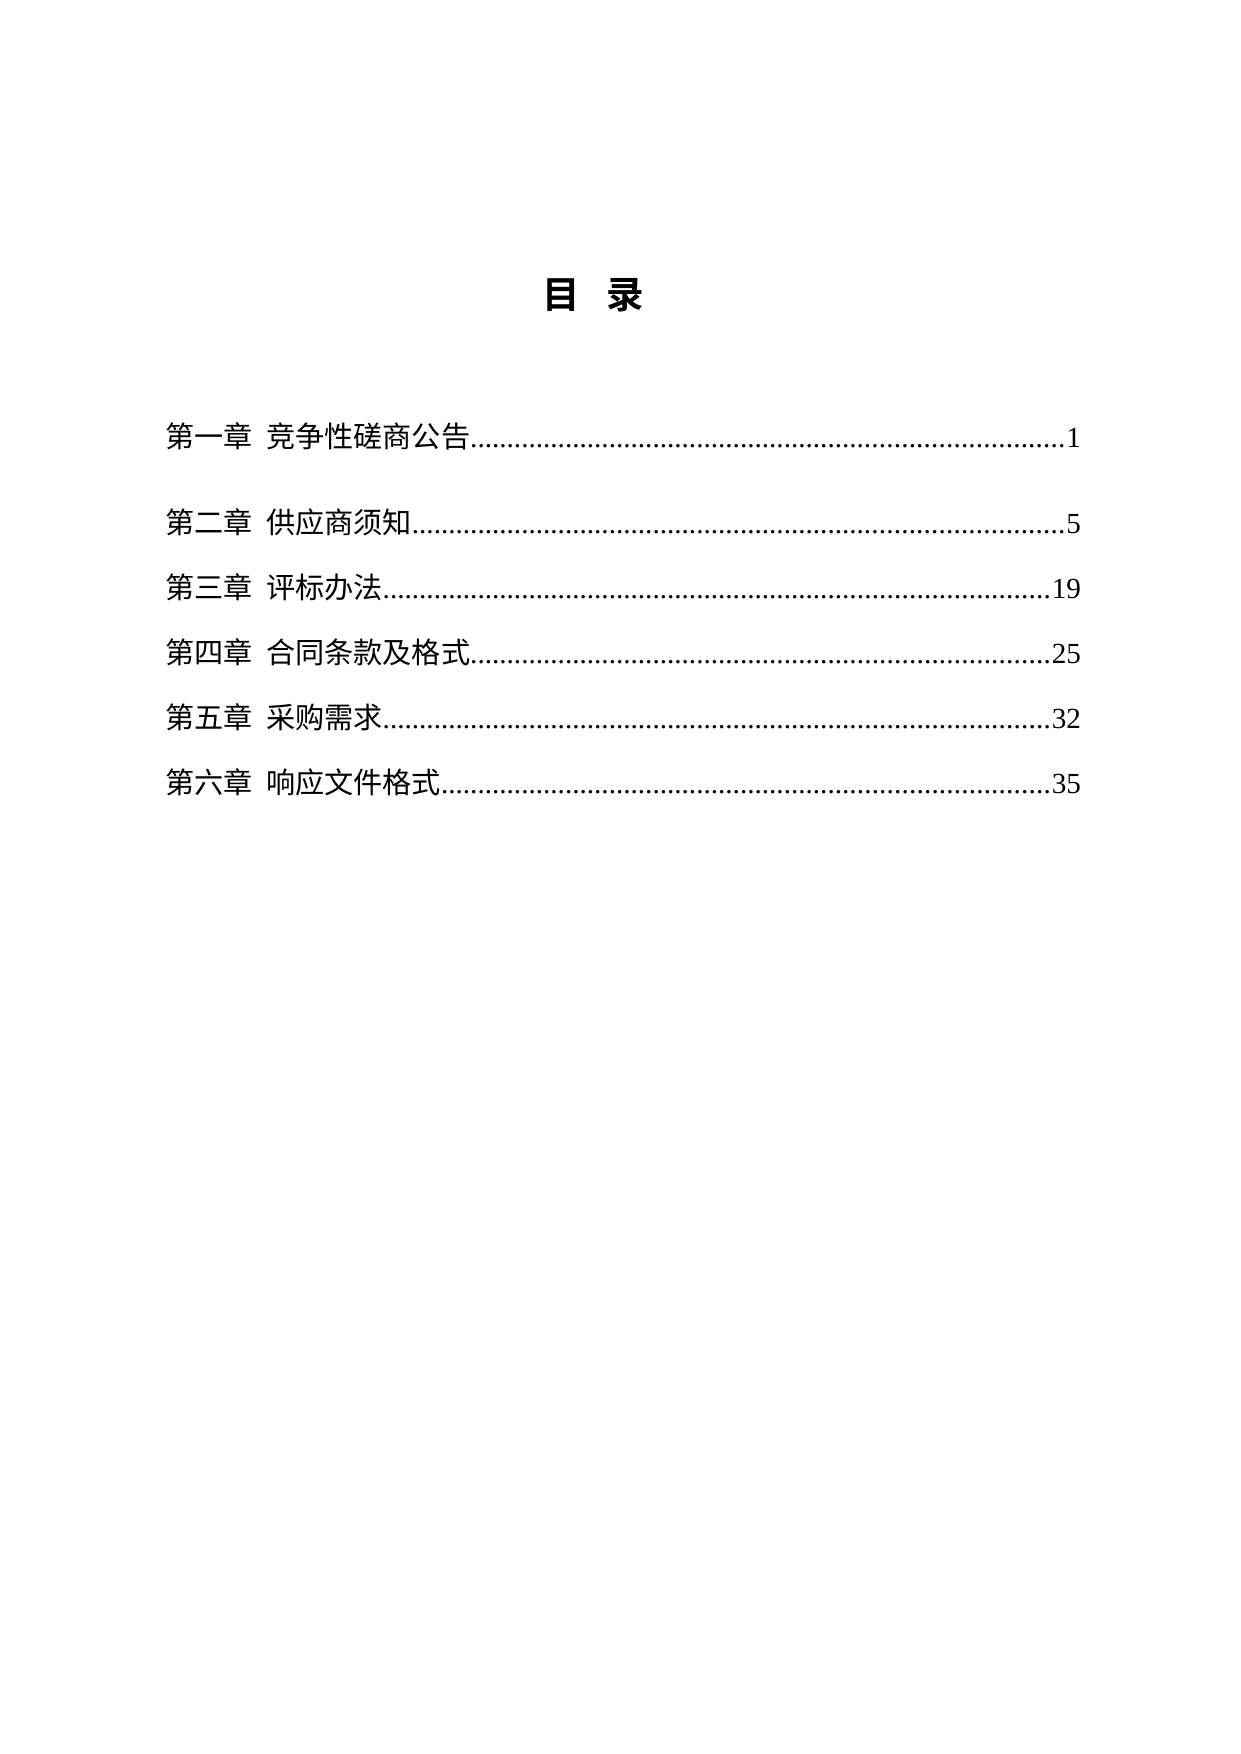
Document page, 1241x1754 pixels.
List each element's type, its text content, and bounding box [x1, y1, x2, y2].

text 第四章 合同条款及格式 25 [165, 618, 1081, 683]
text 第一章 竞争性磋商公告 1 [165, 402, 1081, 467]
text 第二章 供应商须知 5 [165, 488, 1081, 553]
text 第六章 响应文件格式 35 [165, 748, 1081, 813]
text 目 录 [165, 259, 1081, 324]
text 第三章 评标办法 19 [165, 553, 1081, 618]
text 第五章 采购需求 32 [165, 683, 1081, 748]
